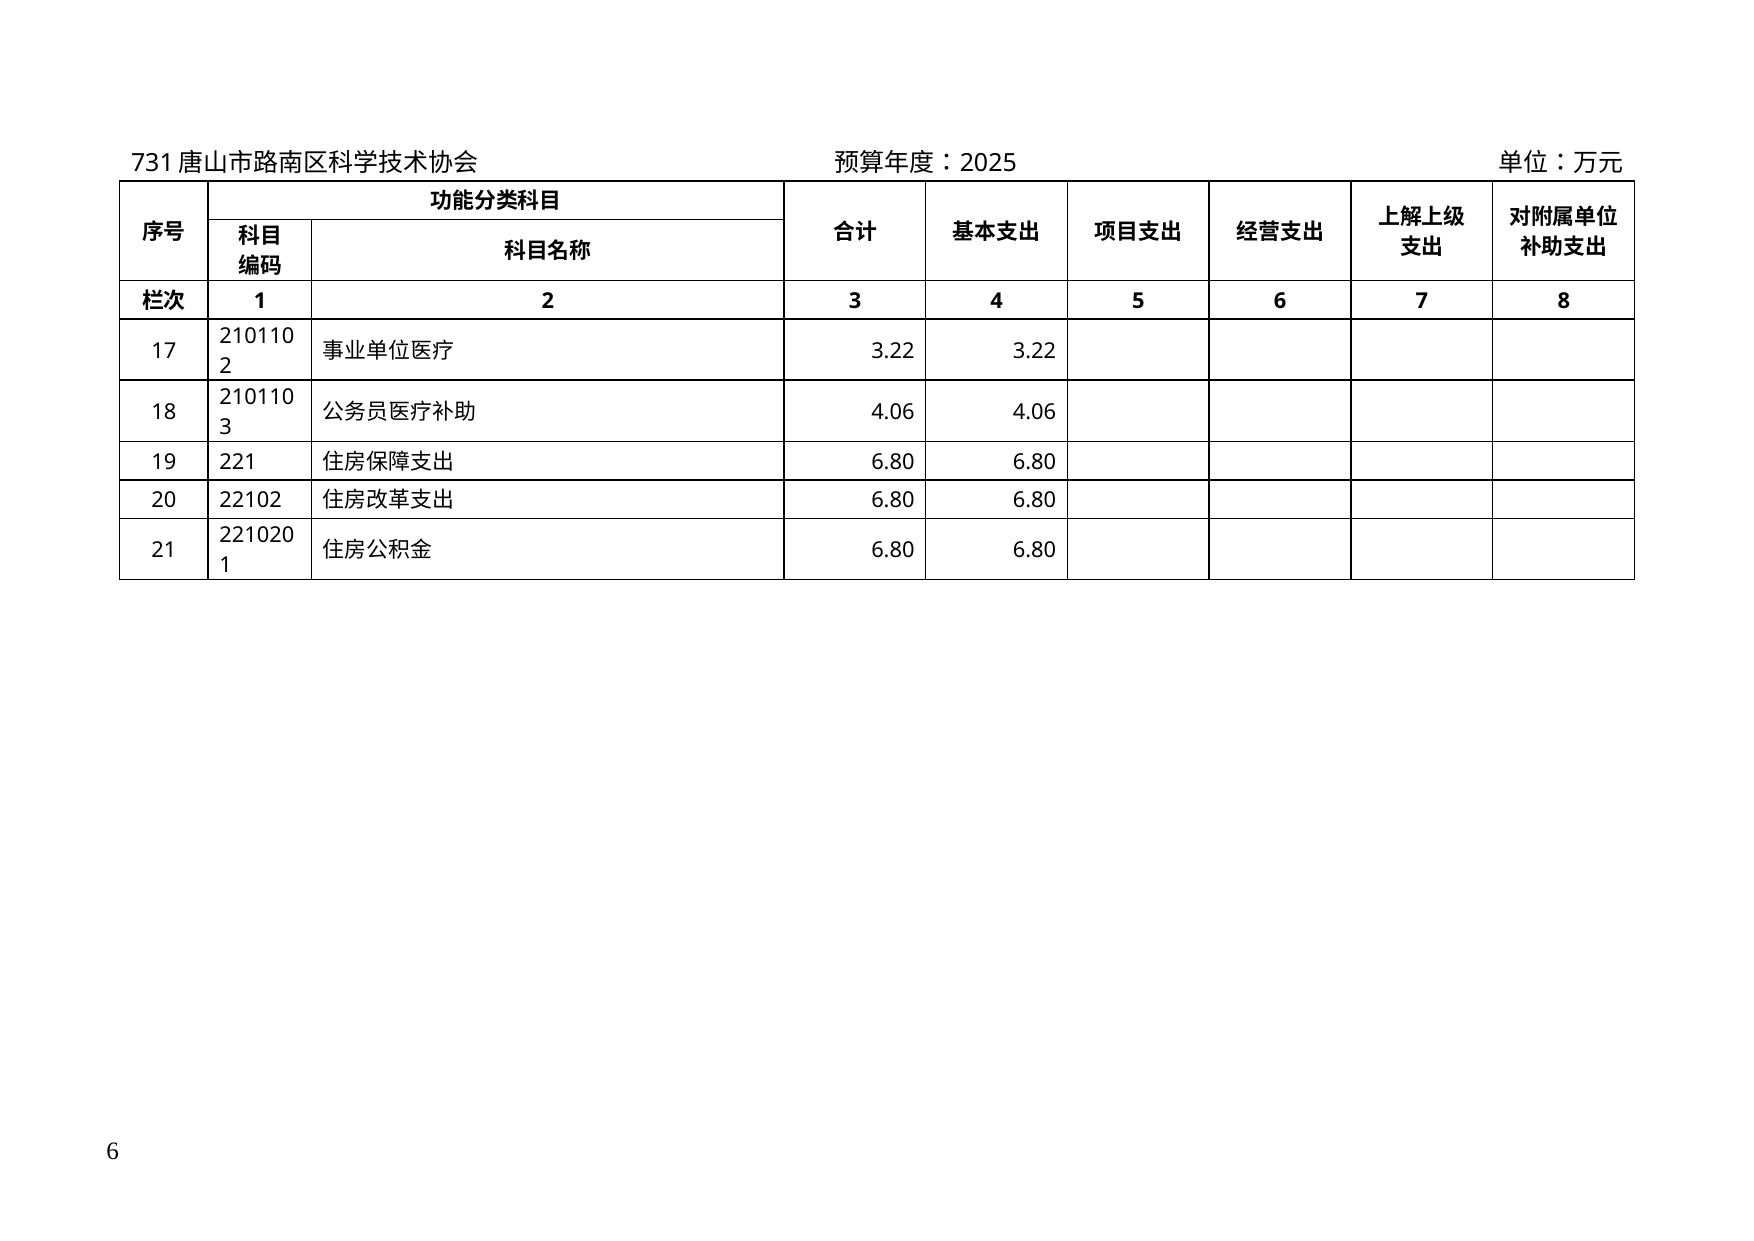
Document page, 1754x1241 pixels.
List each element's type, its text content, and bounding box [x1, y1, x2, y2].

table_cell 21 [120, 519, 207, 578]
table_cell 6.80 [785, 442, 925, 479]
table_cell [1210, 481, 1350, 517]
table_cell 事业单位医疗 [312, 320, 783, 379]
table_header 单位：万元 [1068, 143, 1634, 180]
table_cell 经营支出 [1210, 182, 1350, 280]
table_cell 合计 [785, 182, 925, 280]
table_cell [1493, 519, 1634, 578]
table_cell 6.80 [926, 481, 1067, 517]
table_cell [1352, 481, 1492, 517]
table_cell [1210, 442, 1350, 479]
table_cell 2101103 [209, 381, 311, 441]
table_cell [1068, 381, 1208, 441]
table_cell 2210201 [209, 519, 311, 578]
table_cell 功能分类科目 [209, 182, 783, 219]
table_cell 18 [120, 381, 207, 441]
table_cell [1352, 320, 1492, 379]
table_cell 6.80 [926, 519, 1067, 578]
table_cell 17 [120, 320, 207, 379]
table_cell [1352, 519, 1492, 578]
table_cell 1 [209, 281, 311, 318]
table_cell 3.22 [785, 320, 925, 379]
table_cell 22102 [209, 481, 311, 517]
table_cell 基本支出 [926, 182, 1067, 280]
table_cell 3.22 [926, 320, 1067, 379]
table_cell [1068, 481, 1208, 517]
table_cell 住房改革支出 [312, 481, 783, 517]
table_cell 5 [1068, 281, 1208, 318]
table_cell 公务员医疗补助 [312, 381, 783, 441]
table_cell 6 [1210, 281, 1350, 318]
table_cell [1352, 442, 1492, 479]
table_header 731唐山市路南区科学技术协会 [120, 143, 783, 180]
table_cell 住房公积金 [312, 519, 783, 578]
table_cell [1352, 381, 1492, 441]
table_header 预算年度：2025 [785, 143, 1067, 180]
table_cell 科目 编码 [209, 220, 311, 280]
table_cell [1210, 320, 1350, 379]
table_cell 6.80 [785, 519, 925, 578]
table_cell [1493, 442, 1634, 479]
table_cell 4.06 [785, 381, 925, 441]
table_cell 8 [1493, 281, 1634, 318]
table_cell 项目支出 [1068, 182, 1208, 280]
table_cell 2101102 [209, 320, 311, 379]
table_cell 住房保障支出 [312, 442, 783, 479]
table_cell 20 [120, 481, 207, 517]
table_cell 6.80 [785, 481, 925, 517]
table_cell [1210, 381, 1350, 441]
table_cell [1068, 442, 1208, 479]
table_cell 221 [209, 442, 311, 479]
table_cell 科目名称 [312, 220, 783, 280]
table_cell 6.80 [926, 442, 1067, 479]
table_cell [1493, 320, 1634, 379]
table_cell 3 [785, 281, 925, 318]
table_cell 4.06 [926, 381, 1067, 441]
table_cell [1210, 519, 1350, 578]
table_cell 2 [312, 281, 783, 318]
table_cell [1493, 481, 1634, 517]
table_cell 对附属单位补助支出 [1493, 182, 1634, 280]
table_cell [1493, 381, 1634, 441]
table_cell [1068, 320, 1208, 379]
table_cell 19 [120, 442, 207, 479]
table_cell [1068, 519, 1208, 578]
table_cell 序号 [120, 182, 207, 280]
table_cell 4 [926, 281, 1067, 318]
table_cell 上解上级 支出 [1352, 182, 1492, 280]
table_cell 栏次 [120, 281, 207, 318]
table_cell 7 [1352, 281, 1492, 318]
